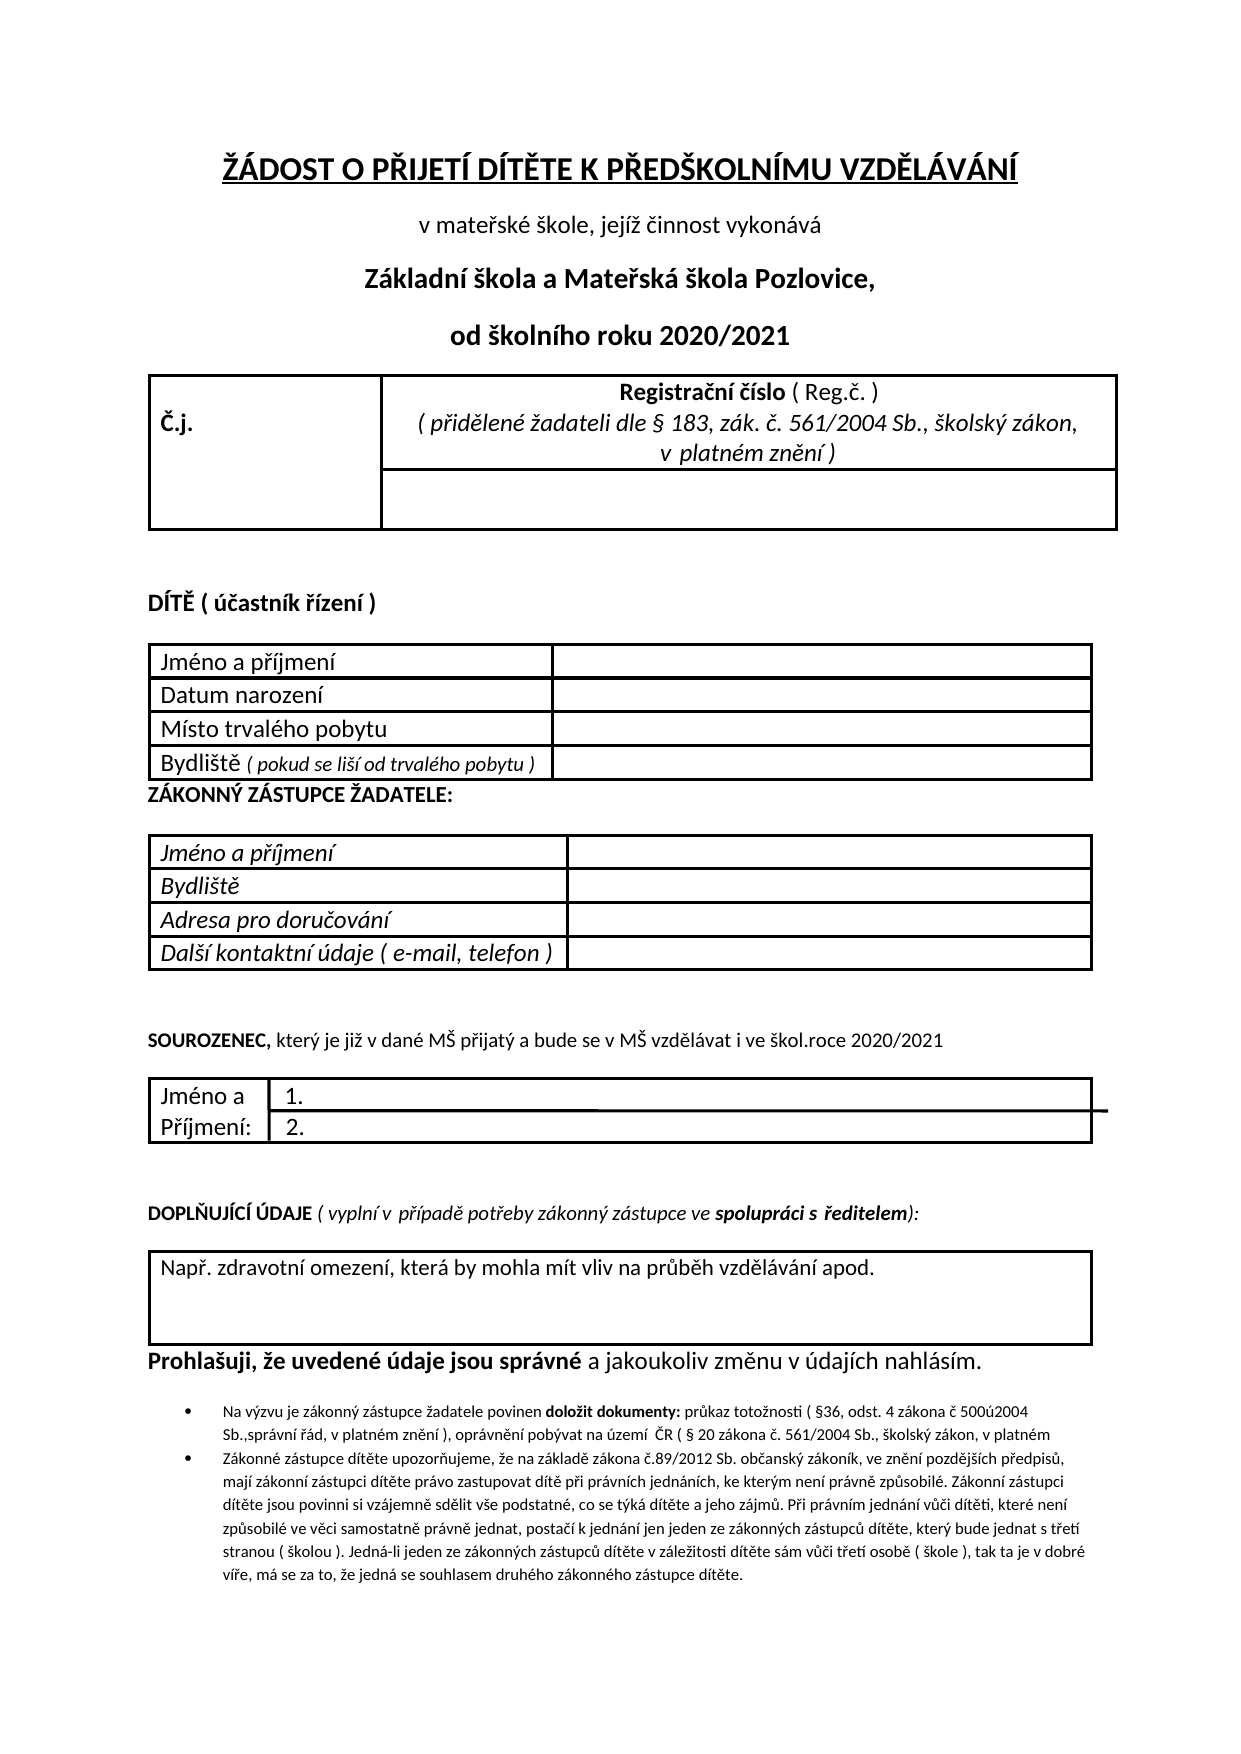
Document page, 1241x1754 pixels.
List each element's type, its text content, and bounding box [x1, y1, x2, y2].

list Na výzvu je zákonný zástupce žadatele povinen doložit dokumenty: průkaz totožnosti ( §36, odst. 4 zákona č 500ú2004 Sb.,správní řád, v platném znění ), oprávnění pobývat na území ČR ( § 20 zákona č. 561/2004 Sb., školský zákon, v platném [185, 1401, 1093, 1445]
table_header Např. zdravotní omezení, která by mohla mít vliv na průběh vzdělávání apod. [151, 1253, 1090, 1342]
table_cell Datum narození [151, 680, 551, 710]
text od školního roku 2020/2021 [148, 317, 1093, 353]
table_cell [569, 938, 1090, 968]
table_header Jméno a příjmení [151, 837, 566, 867]
table_header [569, 837, 1090, 867]
table_header Jméno a 1. Příjmení: 2. [271, 1080, 1090, 1109]
table_header Jméno a příjmení [151, 646, 551, 676]
table_cell Bydliště ( pokud se liší od trvalého pobytu ) [151, 747, 551, 777]
table_cell [383, 471, 1115, 528]
table_cell Bydliště [151, 870, 566, 901]
text Základní škola a Mateřská škola Pozlovice, [148, 261, 1093, 296]
text DÍTĚ ( účastník řízení ) [148, 587, 1093, 617]
text ZÁKONNÝ ZÁSTUPCE ŽADATELE: [148, 781, 1093, 808]
table_header Jméno a 1. Příjmení: 2. [151, 1080, 267, 1141]
table_cell [569, 870, 1090, 901]
table_cell Adresa pro doručování [151, 904, 566, 934]
table_cell [554, 680, 1090, 710]
table_header Č.j. [151, 377, 380, 528]
list Zákonné zástupce dítěte upozorňujeme, že na základě zákona č.89/2012 Sb. občanský zákoník, ve znění pozdějších předpisů, mají zákonní zástupci dítěte právo zastupovat dítě při právních jednáních, ke kterým není právně způsobilé. Zákonní zástupci dítěte jsou povinni si vzájemně sdělit vše podstatné, co se týká dítěte a jeho zájmů. Při právním jednání vůči dítěti, které není způsobilé ve věci samostatně právně jednat, postačí k jednání jen jeden ze zákonných zástupců dítěte, který bude jednat s třetí stranou ( školou ). Jedná-li jeden ze zákonných zástupců dítěte v záležitosti dítěte sám vůči třetí osobě ( škole ), tak ta je v dobré víře, má se za to, že jedná se souhlasem druhého zákonného zástupce dítěte. [185, 1448, 1093, 1585]
table_cell [554, 713, 1090, 744]
text Prohlašuji, že uvedené údaje jsou správné a jakoukoliv změnu v údajích nahlásím. [148, 1346, 1093, 1376]
text SOUROZENEC, který je již v dané MŠ přijatý a bude se v MŠ vzdělávat i ve škol.roce 2020/2021 [148, 1027, 1093, 1052]
table_header Registrační číslo ( Reg.č. ) ( přidělené žadateli dle § 183, zák. č. 561/2004 Sb., školský zákon, v platném znění ) [383, 377, 1115, 468]
table_header [554, 646, 1090, 676]
table_cell Další kontaktní údaje ( e-mail, telefon ) [151, 938, 566, 968]
table_cell Místo trvalého pobytu [151, 713, 551, 744]
text DOPLŇUJÍCÍ ÚDAJE ( vyplní v případě potřeby zákonný zástupce ve spolupráci s ředitelem): [148, 1200, 1093, 1226]
table_cell [554, 747, 1090, 777]
table_header Jméno a 1. Příjmení: 2. [271, 1113, 1090, 1141]
table_cell [569, 904, 1090, 934]
text ŽÁDOST O PŘIJETÍ DÍTĚTE K PŘEDŠKOLNÍMU VZDĚLÁVÁNÍ [148, 148, 1093, 188]
text v mateřské škole, jejíž činnost vykonává [148, 209, 1093, 240]
